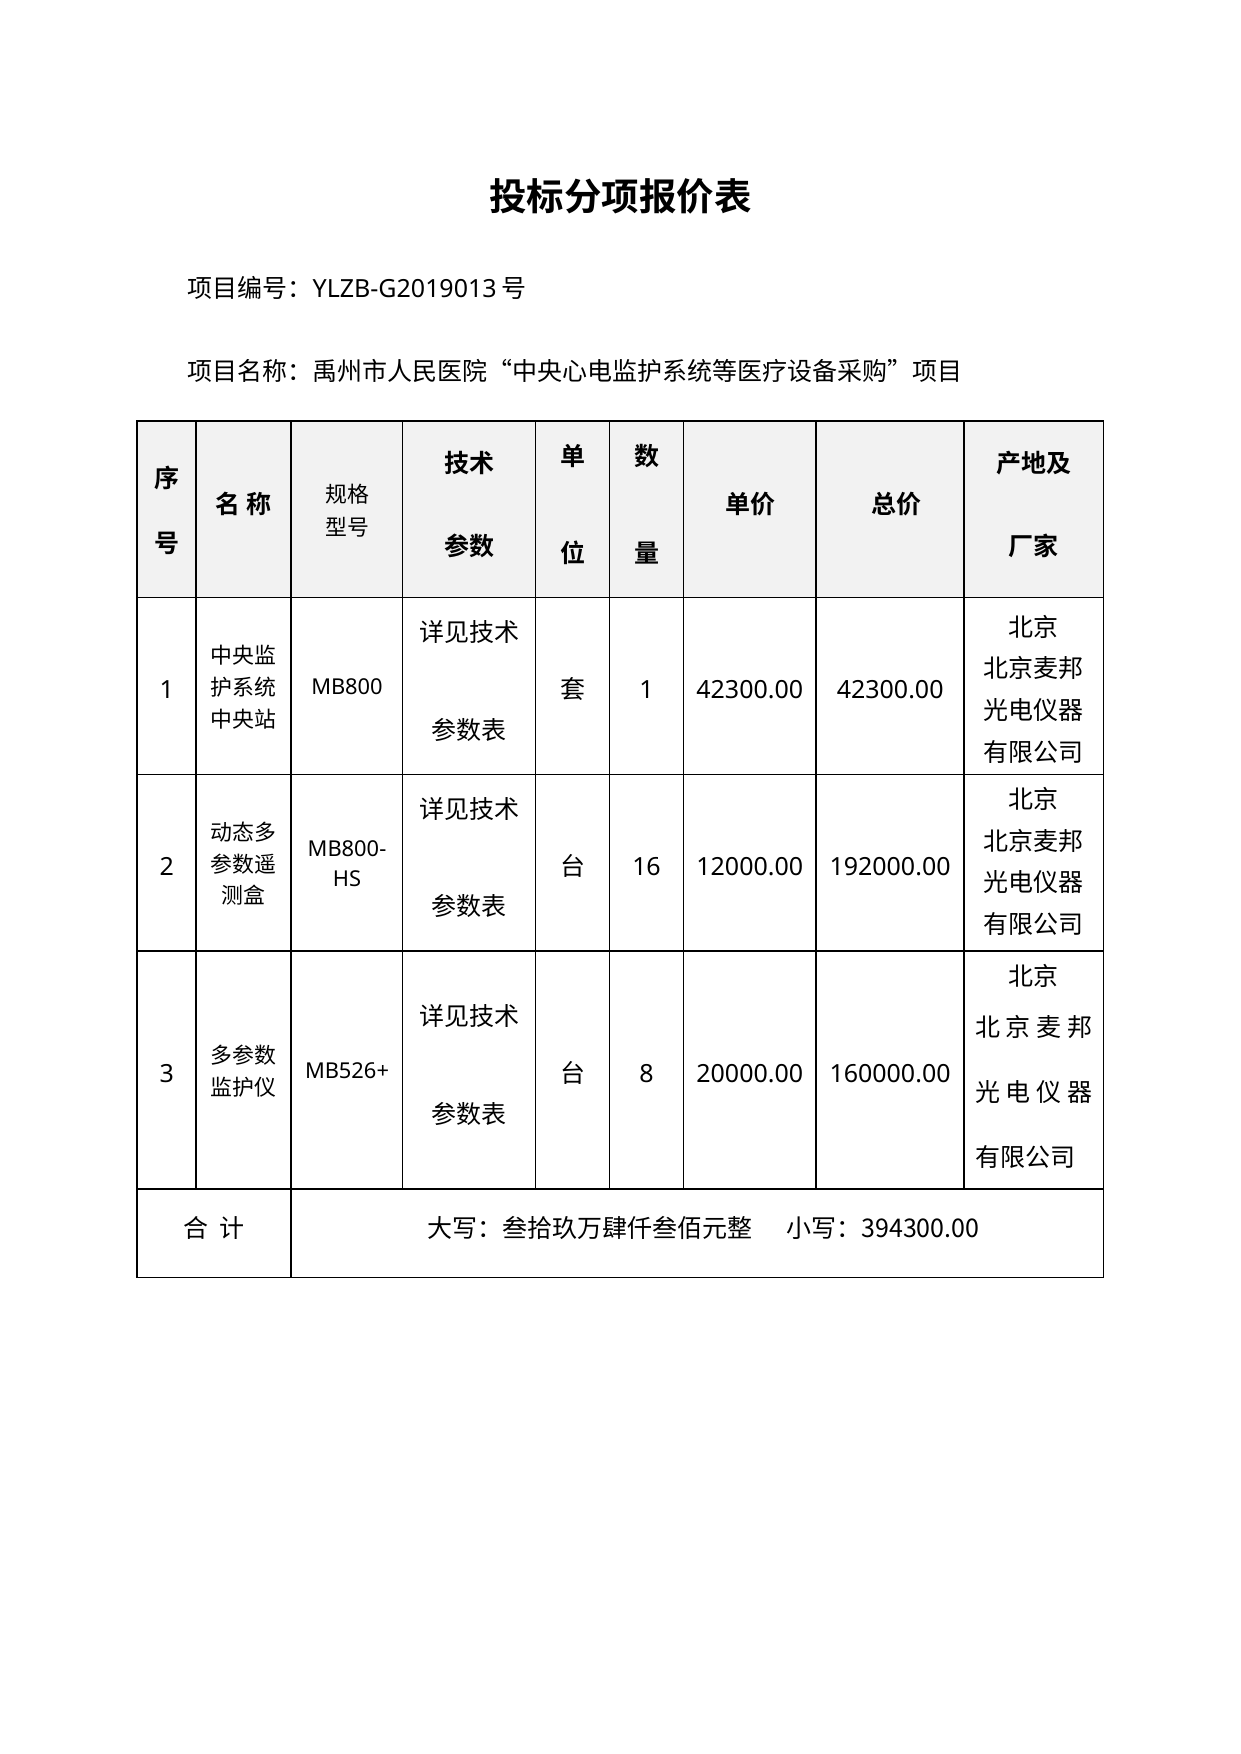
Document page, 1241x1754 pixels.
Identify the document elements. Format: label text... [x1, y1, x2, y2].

table_cell 台 [536, 952, 609, 1188]
table_header 名 称 [197, 422, 290, 597]
table_cell 3 [138, 952, 195, 1188]
table_cell 北京 北京麦邦光电仪器有限公司 [965, 598, 1103, 773]
table_header 总价 [817, 422, 963, 597]
table_cell MB800 [292, 598, 402, 773]
table_cell 42300.00 [817, 598, 963, 773]
table_cell 大写：叁拾玖万肆仟叁佰元整 小写：394300.00 [292, 1190, 1103, 1277]
table_header 规格 型号 [292, 422, 402, 597]
table_header 数 量 [610, 422, 683, 597]
table_cell 8 [610, 952, 683, 1188]
table_cell 套 [536, 598, 609, 773]
table_cell 16 [610, 775, 683, 950]
table_cell 20000.00 [684, 952, 815, 1188]
table_cell 详见技术参数表 [403, 775, 535, 950]
table_cell 中央监护系统中央站 [197, 598, 290, 773]
table_header 单价 [684, 422, 815, 597]
table_cell 42300.00 [684, 598, 815, 773]
table_cell 详见技术参数表 [403, 598, 535, 773]
table_cell MB800-HS [292, 775, 402, 950]
text 项目编号：YLZB-G2019013号 [187, 254, 1053, 319]
table_cell MB526+ [292, 952, 402, 1188]
table_cell 多参数监护仪 [197, 952, 290, 1188]
text 投标分项报价表 [187, 162, 1053, 227]
table_header 单 位 [536, 422, 609, 597]
table_cell 北京 北京麦邦光电仪器有限公司 [965, 952, 1103, 1188]
table_cell 北京 北京麦邦光电仪器有限公司 [965, 775, 1103, 950]
table_cell 台 [536, 775, 609, 950]
table_header 技术 参数 [403, 422, 535, 597]
table_cell 192000.00 [817, 775, 963, 950]
table_header 产地及 厂家 [965, 422, 1103, 597]
table_cell 160000.00 [817, 952, 963, 1188]
table_cell 2 [138, 775, 195, 950]
text 项目名称：禹州市人民医院“中央心电监护系统等医疗设备采购”项目 [187, 337, 1053, 402]
table_cell 12000.00 [684, 775, 815, 950]
table_cell 1 [138, 598, 195, 773]
table_cell 详见技术参数表 [403, 952, 535, 1188]
table_header 序号 [138, 422, 195, 597]
table_cell 合 计 [138, 1190, 290, 1277]
table_cell 动态多参数遥测盒 [197, 775, 290, 950]
table_cell 1 [610, 598, 683, 773]
